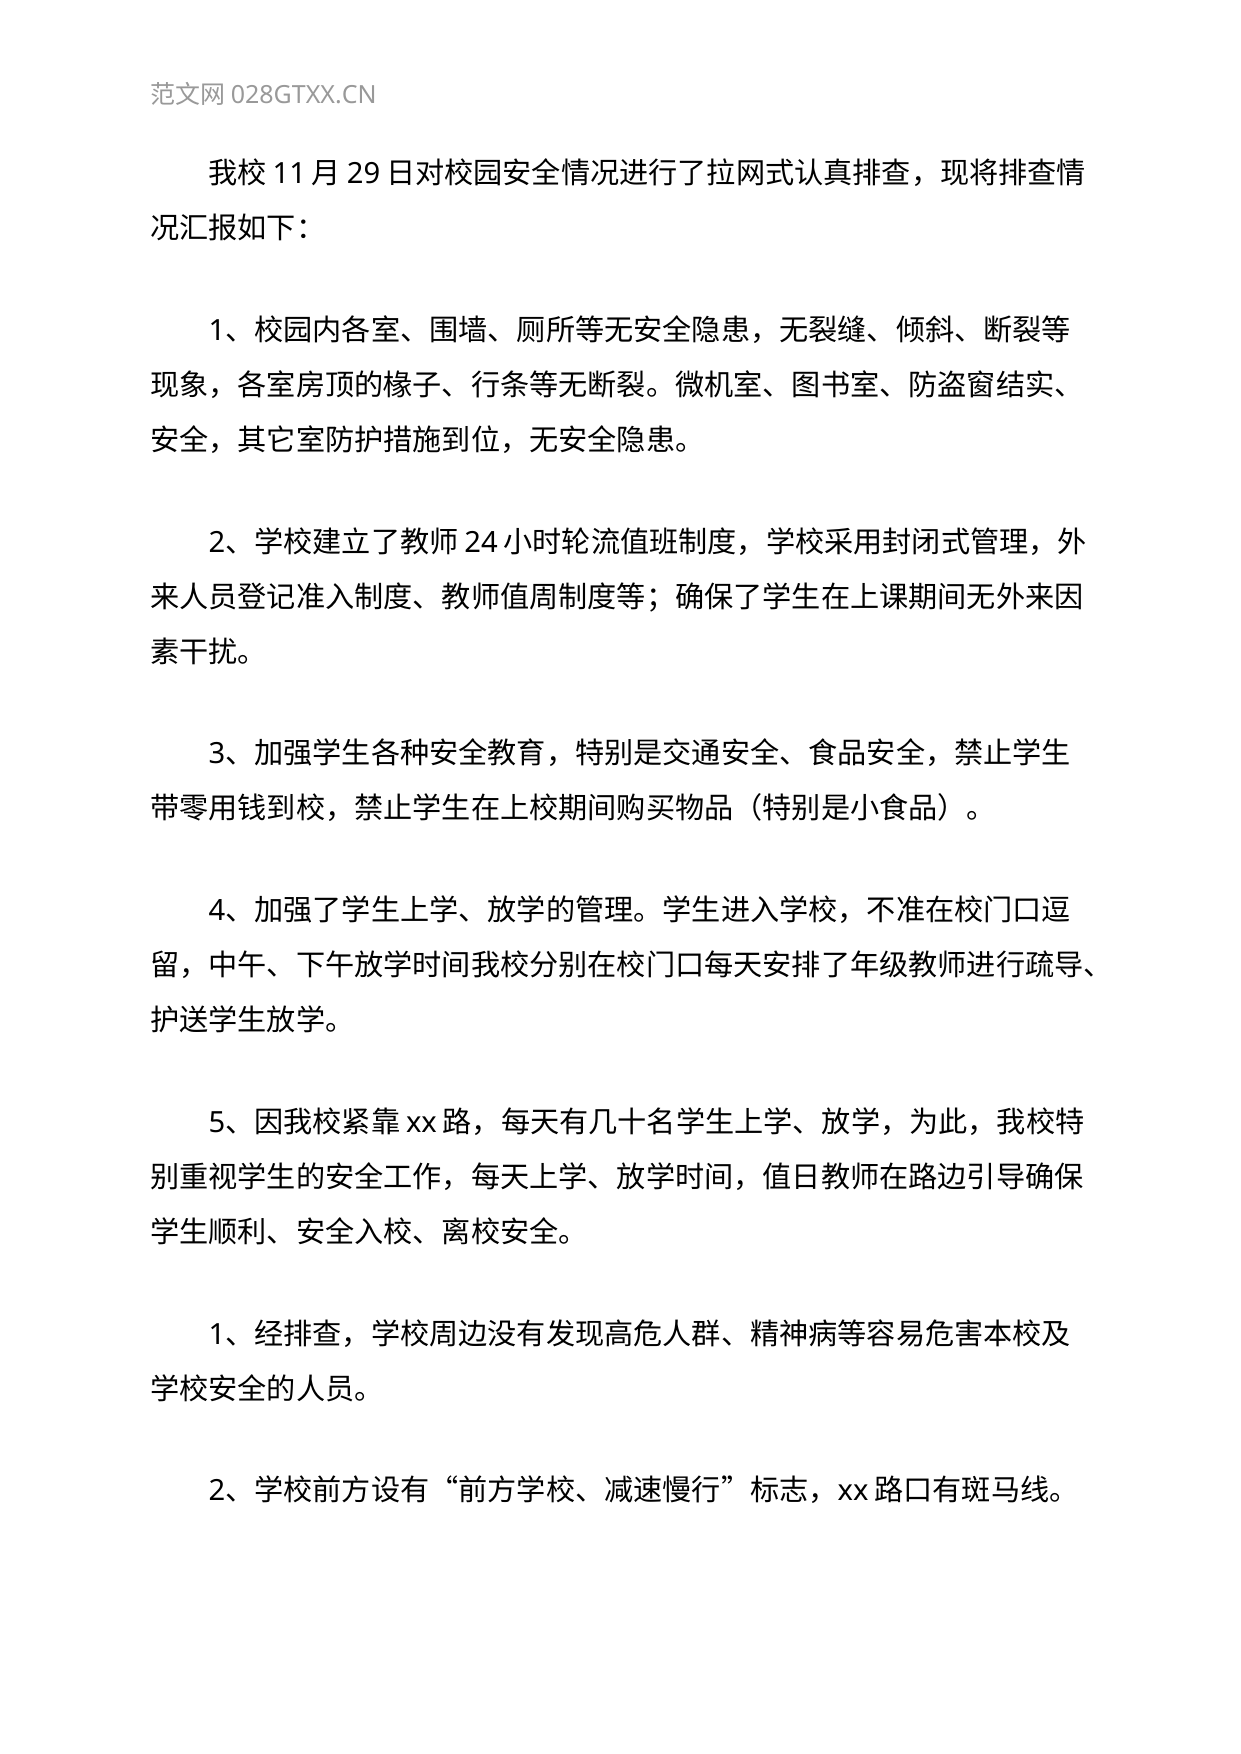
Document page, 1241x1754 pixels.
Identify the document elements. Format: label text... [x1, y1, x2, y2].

text 5、因我校紧靠xx路，每天有几十名学生上学、放学，为此，我校特别重视学生的安全工作，每天上学、放学时间，值日教师在路边引导确保学生顺利、安全入校、离校安全。 [150, 1098, 1090, 1251]
text 2、学校建立了教师24小时轮流值班制度，学校采用封闭式管理，外来人员登记准入制度、教师值周制度等；确保了学生在上课期间无外来因素干扰。 [150, 518, 1090, 671]
text 2、学校前方设有“前方学校、减速慢行”标志，xx路口有斑马线。 [150, 1467, 1090, 1509]
text 1、校园内各室、围墙、厕所等无安全隐患，无裂缝、倾斜、断裂等现象，各室房顶的椽子、行条等无断裂。微机室、图书室、防盗窗结实、安全，其它室防护措施到位，无安全隐患。 [150, 307, 1090, 459]
text 我校11月29日对校园安全情况进行了拉网式认真排查，现将排查情况汇报如下： [150, 150, 1090, 247]
text 4、加强了学生上学、放学的管理。学生进入学校，不准在校门口逗留，中午、下午放学时间我校分别在校门口每天安排了年级教师进行疏导、护送学生放学。 [150, 887, 1090, 1039]
text 1、经排查，学校周边没有发现高危人群、精神病等容易危害本校及学校安全的人员。 [150, 1310, 1090, 1407]
text 3、加强学生各种安全教育，特别是交通安全、食品安全，禁止学生带零用钱到校，禁止学生在上校期间购买物品（特别是小食品）。 [150, 730, 1090, 827]
